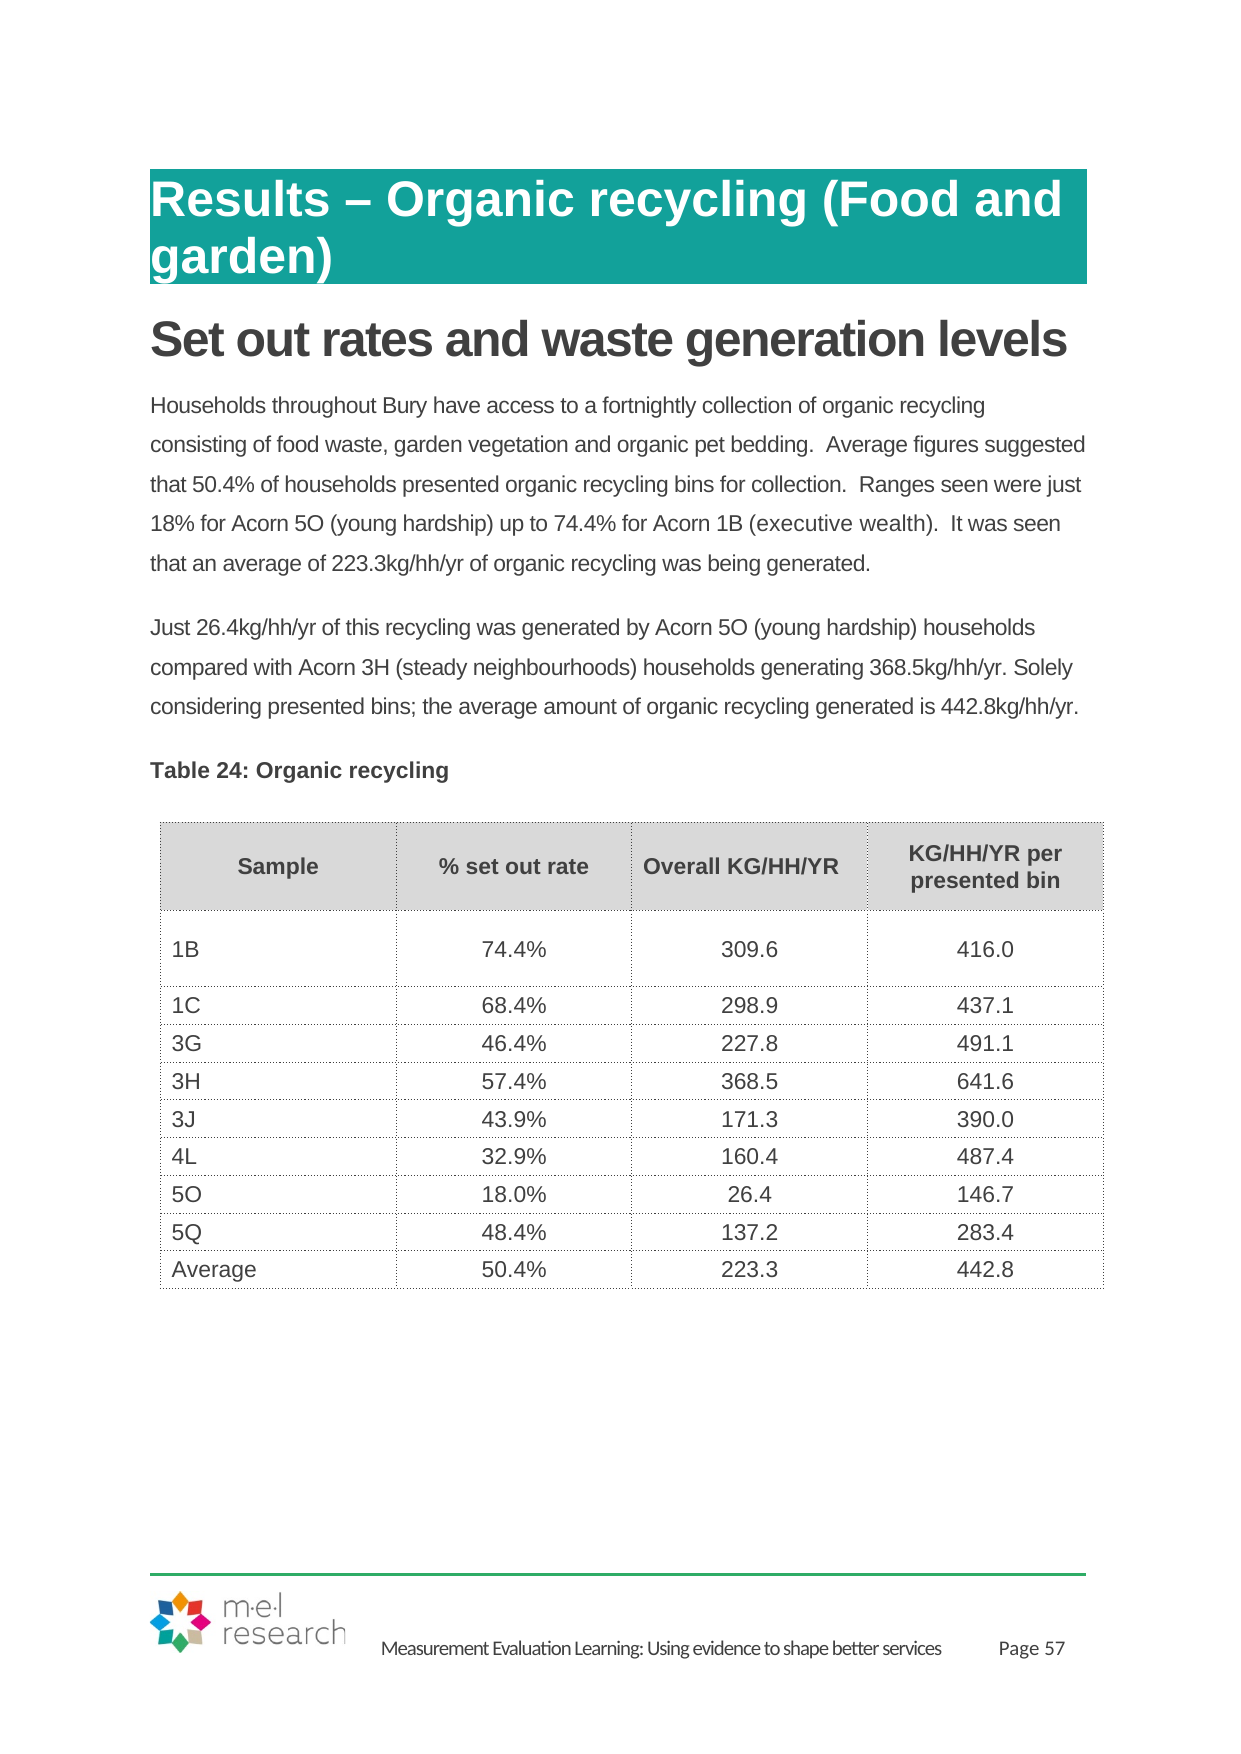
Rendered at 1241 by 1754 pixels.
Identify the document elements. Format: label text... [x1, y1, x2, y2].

table_cell 3G [160, 1024, 396, 1062]
table_cell 368.5 [632, 1062, 867, 1099]
table_cell 309.6 [632, 910, 867, 986]
text Just 26.4kg/hh/yr of this recycling was generated by Acorn 5O (young hardship) households compared with Acorn 3H (steady neighbourhoods) households generating 368.5kg/hh/yr. Solely considering presented bins; the average amount of organic recycling generated is 442.8kg/hh/yr. [150, 614, 1087, 719]
table_cell 4L [160, 1137, 396, 1175]
text Households throughout Bury have access to a fortnightly collection of organic recycling consisting of food waste, garden vegetation and organic pet bedding. Average figures suggested that 50.4% of households presented organic recycling bins for collection. Ranges seen were just 18% for Acorn 5O (young hardship) up to 74.4% for Acorn 1B (executive wealth). It was seen that an average of 223.3kg/hh/yr of organic recycling was being generated. [150, 392, 1087, 576]
table_cell 442.8 [868, 1250, 1103, 1288]
table_cell 641.6 [868, 1062, 1103, 1099]
table_cell 68.4% [396, 986, 632, 1024]
table_cell 283.4 [868, 1213, 1103, 1250]
table_cell 57.4% [396, 1062, 632, 1099]
table_header % set out rate [396, 822, 632, 910]
table_cell 1B [160, 910, 396, 986]
table_cell 3J [160, 1099, 396, 1137]
table_cell 43.9% [396, 1099, 632, 1137]
table_cell Average [160, 1250, 396, 1288]
table_header Overall KG/HH/YR [632, 822, 867, 910]
table_cell 74.4% [396, 910, 632, 986]
text Results – Organic recycling (Food and garden) [150, 169, 1087, 284]
table_cell 437.1 [868, 986, 1103, 1024]
table_cell 137.2 [632, 1213, 867, 1250]
picture [149, 1591, 346, 1653]
text Table 24: Organic recycling [150, 757, 1087, 784]
table_cell 46.4% [396, 1024, 632, 1062]
table_cell 390.0 [868, 1099, 1103, 1137]
table_cell 3H [160, 1062, 396, 1099]
table_cell 32.9% [396, 1137, 632, 1175]
table_header KG/HH/YR per presented bin [868, 822, 1103, 910]
table_cell 50.4% [396, 1250, 632, 1288]
table_cell 416.0 [868, 910, 1103, 986]
table_cell 487.4 [868, 1137, 1103, 1175]
table_cell 491.1 [868, 1024, 1103, 1062]
table_header Sample [160, 822, 396, 910]
table_cell 146.7 [868, 1175, 1103, 1212]
text Set out rates and waste generation levels [150, 309, 1087, 367]
table_cell 227.8 [632, 1024, 867, 1062]
table_cell 26.4 [632, 1175, 867, 1212]
table_cell 5Q [160, 1213, 396, 1250]
table_cell 1C [160, 986, 396, 1024]
table_cell 298.9 [632, 986, 867, 1024]
table_cell 160.4 [632, 1137, 867, 1175]
table_cell 48.4% [396, 1213, 632, 1250]
table_cell 5O [160, 1175, 396, 1212]
table_cell 223.3 [632, 1250, 867, 1288]
table_cell 171.3 [632, 1099, 867, 1137]
table_cell 18.0% [396, 1175, 632, 1212]
